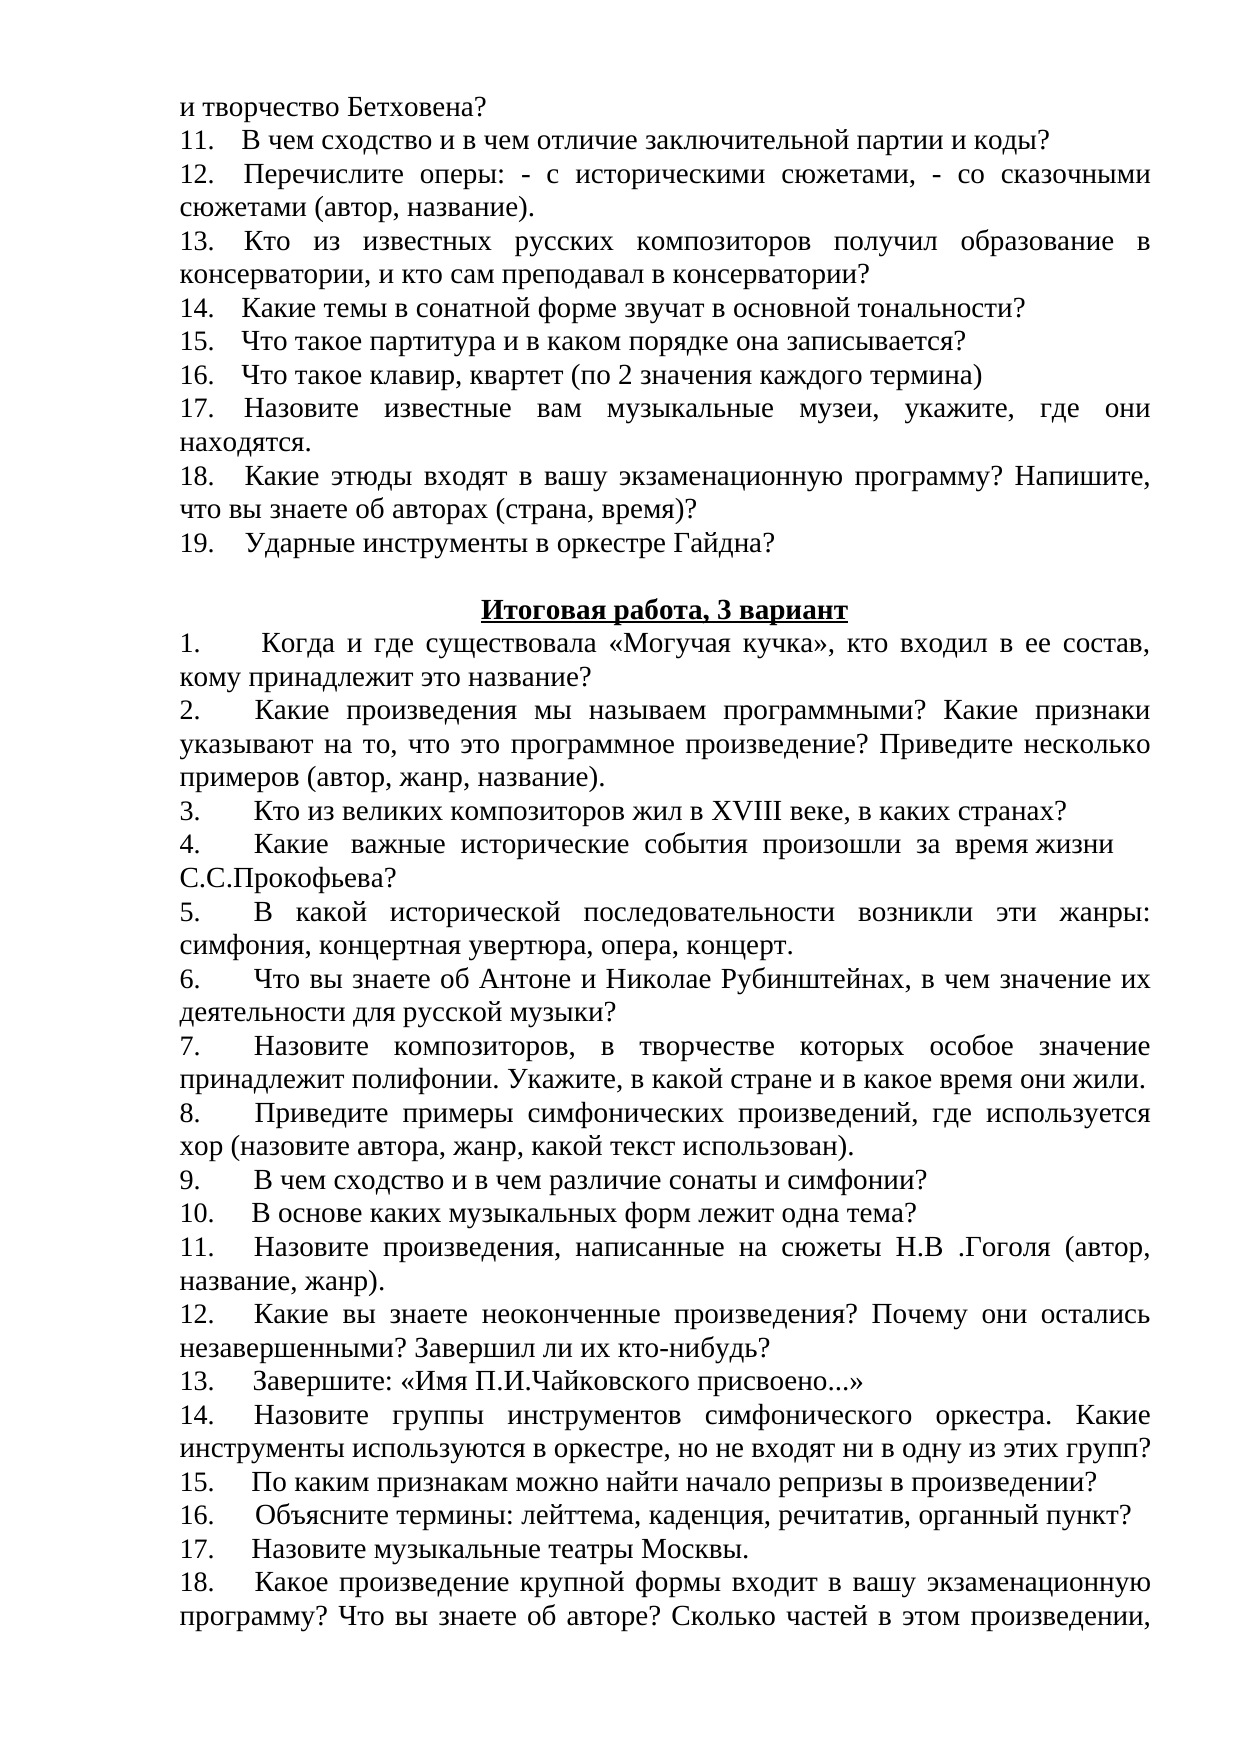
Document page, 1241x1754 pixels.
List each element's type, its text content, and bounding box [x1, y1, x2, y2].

list Когда и где существовала «Могучая кучка», кто входил в ее состав, кому принадлежит это название? [179, 625, 1152, 692]
list Какие темы в сонатной форме звучат в основной тональности? [179, 290, 1152, 323]
list Что вы знаете об Антоне и Николае Рубинштейнах, в чем значение их деятельности для русской музыки? [179, 961, 1152, 1028]
list Назовите музыкальные театры Москвы. [179, 1531, 1152, 1564]
list Кто из известных русских композиторов получил образование в консерватории, и кто сам преподавал в консерватории? [179, 223, 1152, 290]
list Назовите группы инструментов симфонического оркестра. Какие инструменты используются в оркестре, но не входят ни в одну из этих групп? [179, 1397, 1152, 1464]
list Какие произведения мы называем программными? Какие признаки указывают на то, что это программное произведение? Приведите несколько примеров (автор, жанр, название). [179, 692, 1152, 793]
list Ударные инструменты в оркестре Гайдна? [179, 525, 1149, 558]
list Что такое партитура и в каком порядке она записывается? [179, 323, 1152, 357]
list Приведите примеры симфонических произведений, где используется хор (назовите автора, жанр, какой текст использован). [179, 1095, 1152, 1162]
text Итоговая работа, 3 вариант [177, 592, 1152, 625]
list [179, 89, 1152, 122]
list Какие важные исторические события произошли за время жизни [179, 827, 1152, 860]
text С.С.Прокофьева? [179, 860, 1152, 894]
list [179, 1564, 1152, 1632]
list Завершите: «Имя П.И.Чайковского присвоено...» [179, 1363, 1152, 1397]
list Перечислите оперы: - с историческими сюжетами, - со сказочными сюжетами (автор, название). [179, 156, 1152, 223]
list Назовите известные вам музыкальные музеи, укажите, где они находятся. [179, 391, 1152, 458]
list В чем сходство и в чем отличие заключительной партии и коды? [179, 122, 1152, 156]
list Что такое клавир, квартет (по 2 значения каждого термина) [179, 357, 1152, 391]
list Кто из великих композиторов жил в XVIII веке, в каких странах? [179, 793, 1152, 827]
list По каким признакам можно найти начало репризы в произведении? [179, 1464, 1152, 1497]
list В какой исторической последовательности возникли эти жанры: симфония, концертная увертюра, опера, концерт. [179, 894, 1152, 961]
list Назовите произведения, написанные на сюжеты Н.В .Гоголя (автор, название, жанр). [179, 1229, 1152, 1296]
list Какие этюды входят в вашу экзаменационную программу? Напишите, что вы знаете об авторах (страна, время)? [179, 458, 1152, 525]
list В чем сходство и в чем различие сонаты и симфонии? [179, 1162, 1152, 1196]
list Какие вы знаете неоконченные произведения? Почему они остались незавершенными? Завершил ли их кто-нибудь? [179, 1296, 1152, 1363]
list Объясните термины: лейттема, каденция, речитатив, органный пункт? [179, 1497, 1149, 1531]
list В основе каких музыкальных форм лежит одна тема? [179, 1196, 1152, 1229]
list Назовите композиторов, в творчестве которых особое значение принадлежит полифонии. Укажите, в какой стране и в какое время они жили. [179, 1028, 1152, 1095]
